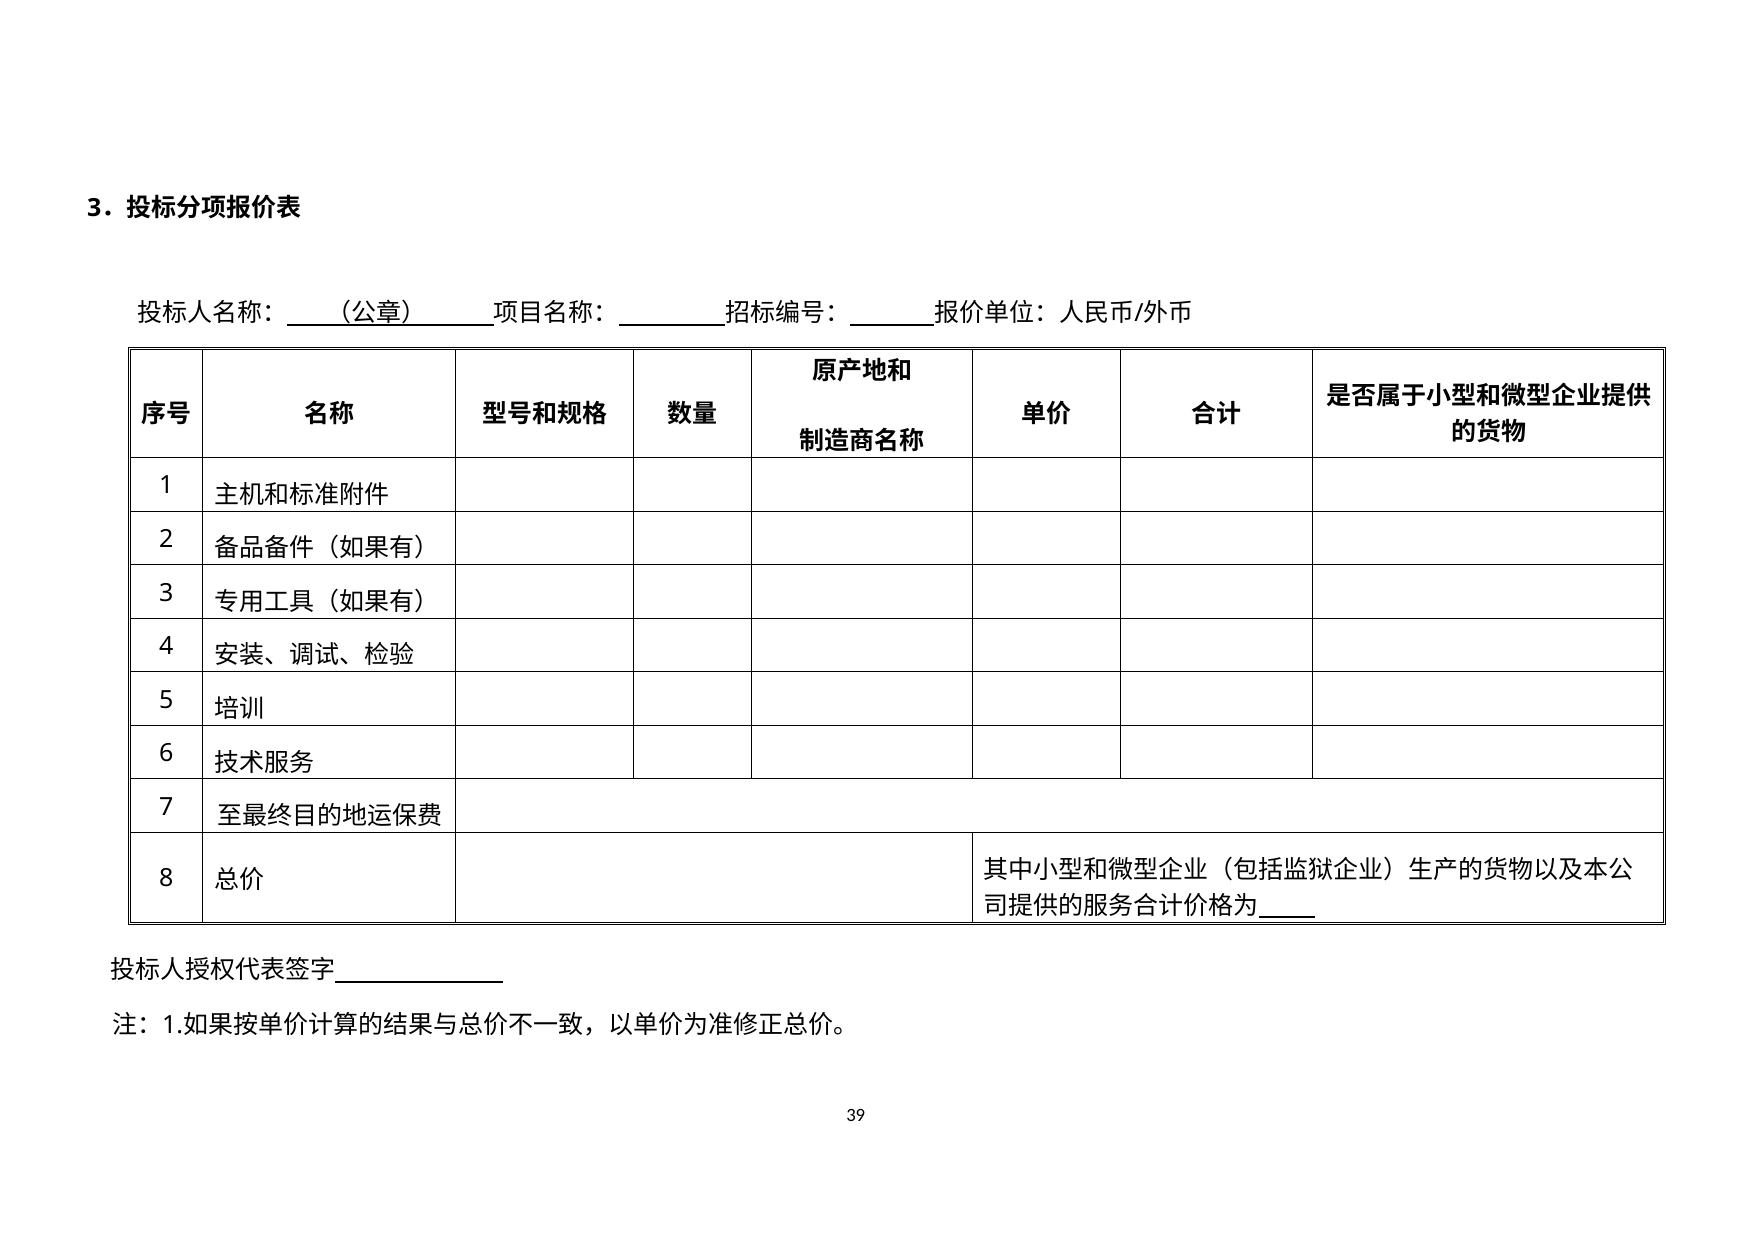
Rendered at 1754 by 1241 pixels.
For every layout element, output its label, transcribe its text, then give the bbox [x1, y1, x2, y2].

table_cell [752, 458, 972, 511]
table_cell [973, 458, 1120, 511]
table_cell [1313, 512, 1663, 564]
table_cell [1121, 458, 1312, 511]
table_cell [1121, 619, 1312, 671]
table_cell [456, 779, 1663, 832]
table_cell 安装、调试、检验 [203, 619, 455, 671]
text 投标人授权代表签字 [72, 950, 1624, 986]
table_cell [1313, 458, 1663, 511]
table_cell 8 [131, 833, 202, 922]
table_cell 6 [131, 726, 202, 778]
table_header 合计 [1121, 350, 1312, 457]
table_header 原产地和 制造商名称 [752, 350, 972, 457]
table_cell [456, 565, 633, 618]
table_cell [634, 619, 751, 671]
table_header 数量 [634, 350, 751, 457]
table_cell 4 [131, 619, 202, 671]
table_cell [634, 565, 751, 618]
table_cell [456, 619, 633, 671]
table_cell 3 [131, 565, 202, 618]
table_cell [456, 833, 972, 922]
table_cell [456, 672, 633, 725]
table_cell 其中小型和微型企业（包括监狱企业）生产的货物以及本公司提供的服务合计价格为 [973, 833, 1663, 922]
table_cell 至最终目的地运保费 [203, 779, 455, 832]
text 注：1.如果按单价计算的结果与总价不一致，以单价为准修正总价。 [87, 1004, 1624, 1040]
table_cell 2 [131, 512, 202, 564]
table_cell 备品备件（如果有） [203, 512, 455, 564]
table_cell [973, 726, 1120, 778]
table_cell 培训 [203, 672, 455, 725]
table_cell [973, 565, 1120, 618]
table_cell 专用工具（如果有） [203, 565, 455, 618]
table_cell [752, 619, 972, 671]
table_cell [634, 458, 751, 511]
table_header 名称 [203, 350, 455, 457]
table_cell [752, 512, 972, 564]
table_cell [456, 458, 633, 511]
table_cell [1121, 565, 1312, 618]
table_cell [1313, 672, 1663, 725]
table_cell [752, 726, 972, 778]
table_header 型号和规格 [456, 350, 633, 457]
table_cell 5 [131, 672, 202, 725]
table_cell 技术服务 [203, 726, 455, 778]
text 3．投标分项报价表 [87, 187, 1624, 223]
table_cell 总价 [203, 833, 455, 922]
table_cell [456, 512, 633, 564]
table_cell 7 [131, 779, 202, 832]
table_cell [752, 672, 972, 725]
table_cell [1121, 726, 1312, 778]
table_cell 主机和标准附件 [203, 458, 455, 511]
table_cell [1313, 619, 1663, 671]
table_header 是否属于小型和微型企业提供的货物 [1313, 350, 1663, 457]
table_cell 1 [131, 458, 202, 511]
table_cell [634, 512, 751, 564]
table_header 序号 [131, 350, 202, 457]
table_cell [1121, 512, 1312, 564]
table_cell [973, 512, 1120, 564]
table_cell [1121, 672, 1312, 725]
table_cell [1313, 726, 1663, 778]
table_header 单价 [973, 350, 1120, 457]
table_cell [634, 726, 751, 778]
text 投标人名称： （公章） 项目名称： 招标编号： 报价单位：人民币/外币 [87, 293, 1624, 329]
table_cell [456, 726, 633, 778]
table_cell [634, 672, 751, 725]
table_cell [1313, 565, 1663, 618]
table_cell [973, 619, 1120, 671]
table_cell [752, 565, 972, 618]
table_cell [973, 672, 1120, 725]
